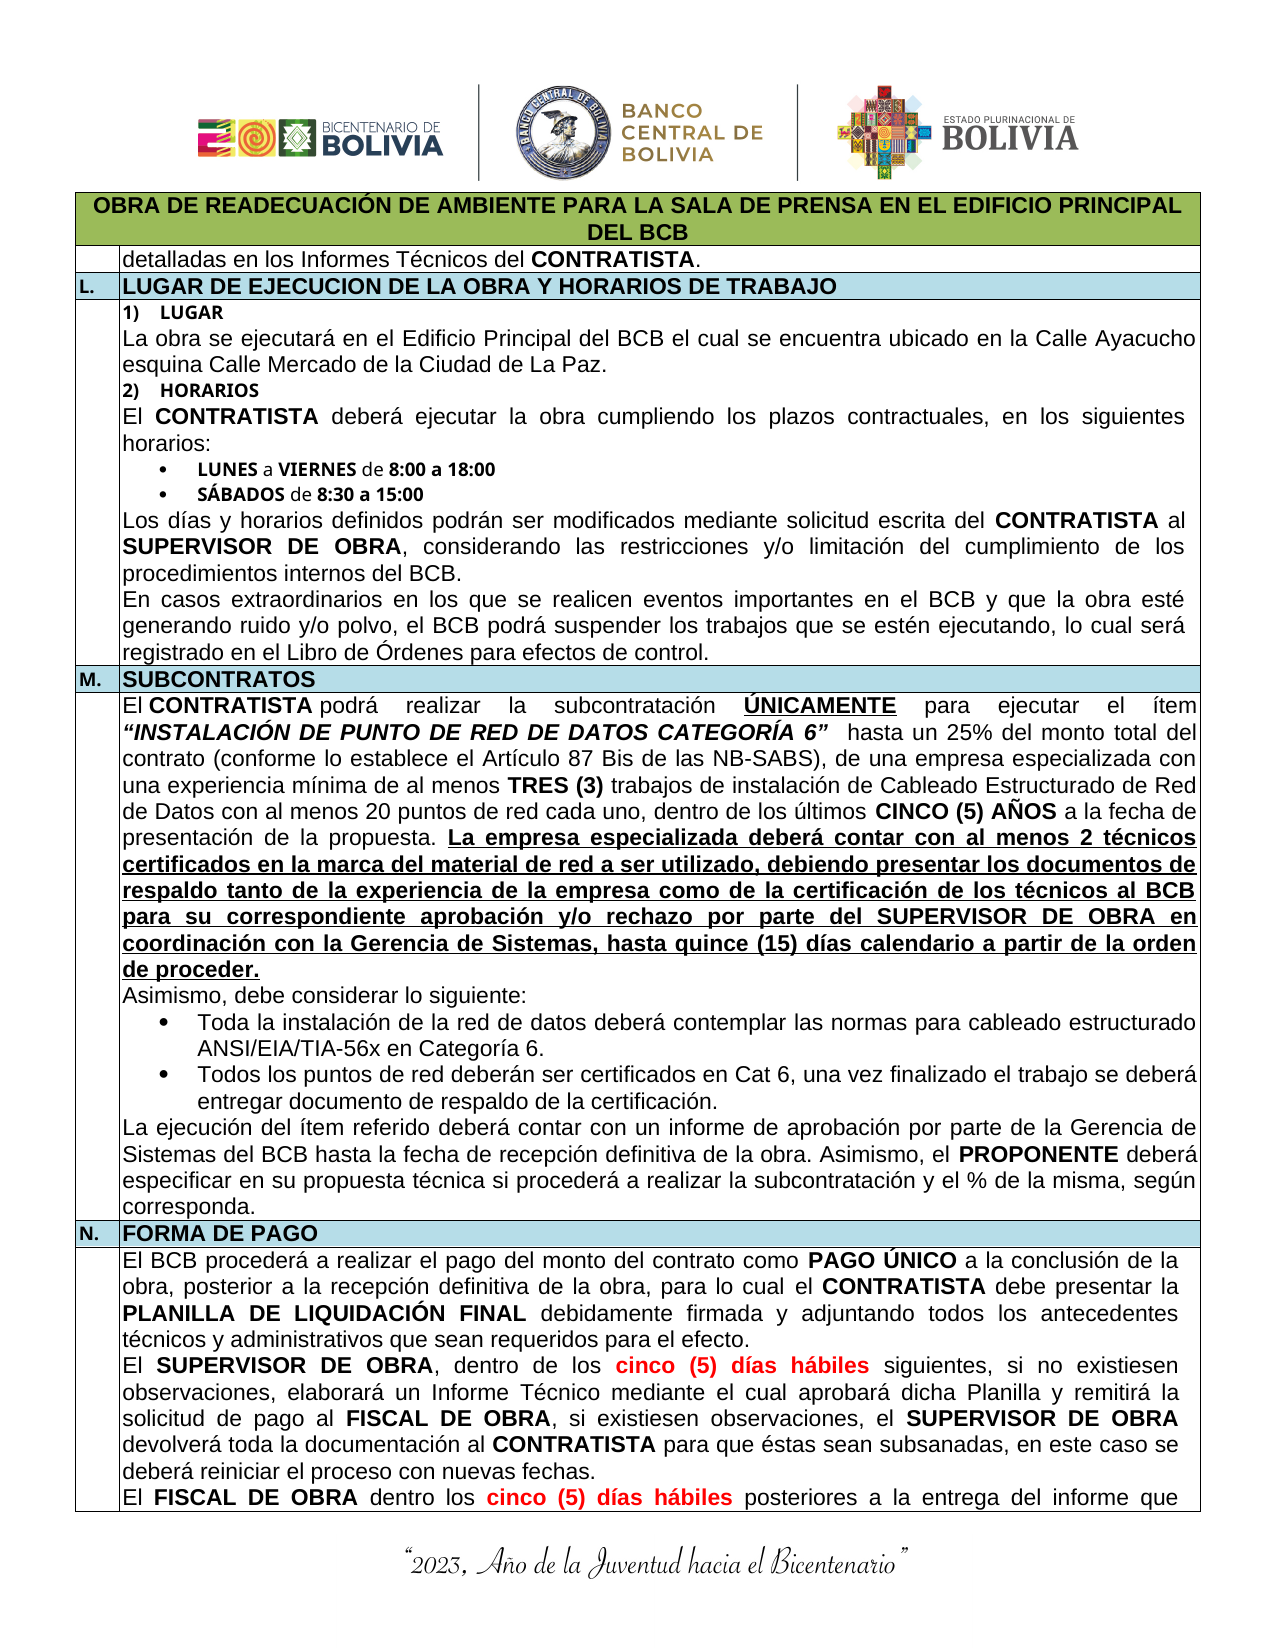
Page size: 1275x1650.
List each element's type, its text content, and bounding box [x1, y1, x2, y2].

table_cell FORMA DE PAGO [120, 1221, 1200, 1246]
table_cell [76, 693, 119, 1219]
table_cell [76, 666, 119, 692]
table_cell [76, 246, 119, 272]
table_cell LUGAR DE EJECUCION DE LA OBRA Y HORARIOS DE TRABAJO [120, 273, 1200, 299]
table_header OBRA DE READECUACIÓN DE AMBIENTE PARA LA SALA DE PRENSA EN EL EDIFICIO PRINCIPAL DEL BCB [76, 193, 1200, 245]
table_cell LUGAR La obra se ejecutará en el Edificio Principal del BCB el cual se encuentra ubicado en la Calle Ayacucho esquina Calle Mercado de la Ciudad de La Paz. HORARIOS El CONTRATISTA deberá ejecutar la obra cumpliendo los plazos contractuales, en los siguientes horarios: LUNES a VIERNES de 8:00 a 18:00 SÁBADOS de 8:30 a 15:00 Los días y horarios definidos podrán ser modificados mediante solicitud escrita del CONTRATISTA al SUPERVISOR DE OBRA, considerando las restricciones y/o limitación del cumplimiento de los procedimientos internos del BCB. En casos extraordinarios en los que se realicen eventos importantes en el BCB y que la obra esté generando ruido y/o polvo, el BCB podrá suspender los trabajos que se estén ejecutando, lo cual será registrado en el Libro de Órdenes para efectos de control. [120, 300, 1200, 665]
table_cell SUBCONTRATOS [120, 666, 1200, 692]
table_cell [76, 300, 119, 665]
table_cell [76, 1221, 119, 1246]
table_cell El CONTRATISTA podrá realizar la subcontratación ÚNICAMENTE para ejecutar el ítem “INSTALACIÓN DE PUNTO DE RED DE DATOS CATEGORÍA 6” hasta un 25% del monto total del contrato (conforme lo establece el Artículo 87 Bis de las NB-SABS), de una empresa especializada con una experiencia mínima de al menos TRES (3) trabajos de instalación de Cableado Estructurado de Red de Datos con al menos 20 puntos de red cada uno, dentro de los últimos CINCO (5) AÑOS a la fecha de presentación de la propuesta. La empresa especializada deberá contar con al menos 2 técnicos certificados en la marca del material de red a ser utilizado, debiendo presentar los documentos de respaldo tanto de la experiencia de la empresa como de la certificación de los técnicos al BCB para su correspondiente aprobación y/o rechazo por parte del SUPERVISOR DE OBRA en coordinación con la Gerencia de Sistemas, hasta quince (15) días calendario a partir de la orden de proceder. Asimismo, debe considerar lo siguiente: Toda la instalación de la red de datos deberá contemplar las normas para cableado estructurado ANSI/EIA/TIA-56x en Categoría 6. Todos los puntos de red deberán ser certificados en Cat 6, una vez finalizado el trabajo se deberá entregar documento de respaldo de la certificación. La ejecución del ítem referido deberá contar con un informe de aprobación por parte de la Gerencia de Sistemas del BCB hasta la fecha de recepción definitiva de la obra. Asimismo, el PROPONENTE deberá especificar en su propuesta técnica si procederá a realizar la subcontratación y el % de la misma, según corresponda. [120, 693, 1200, 1219]
table_cell [76, 1248, 119, 1511]
picture [0, 0, 1275, 184]
table_cell [76, 273, 119, 299]
picture [18, 1534, 1114, 1648]
